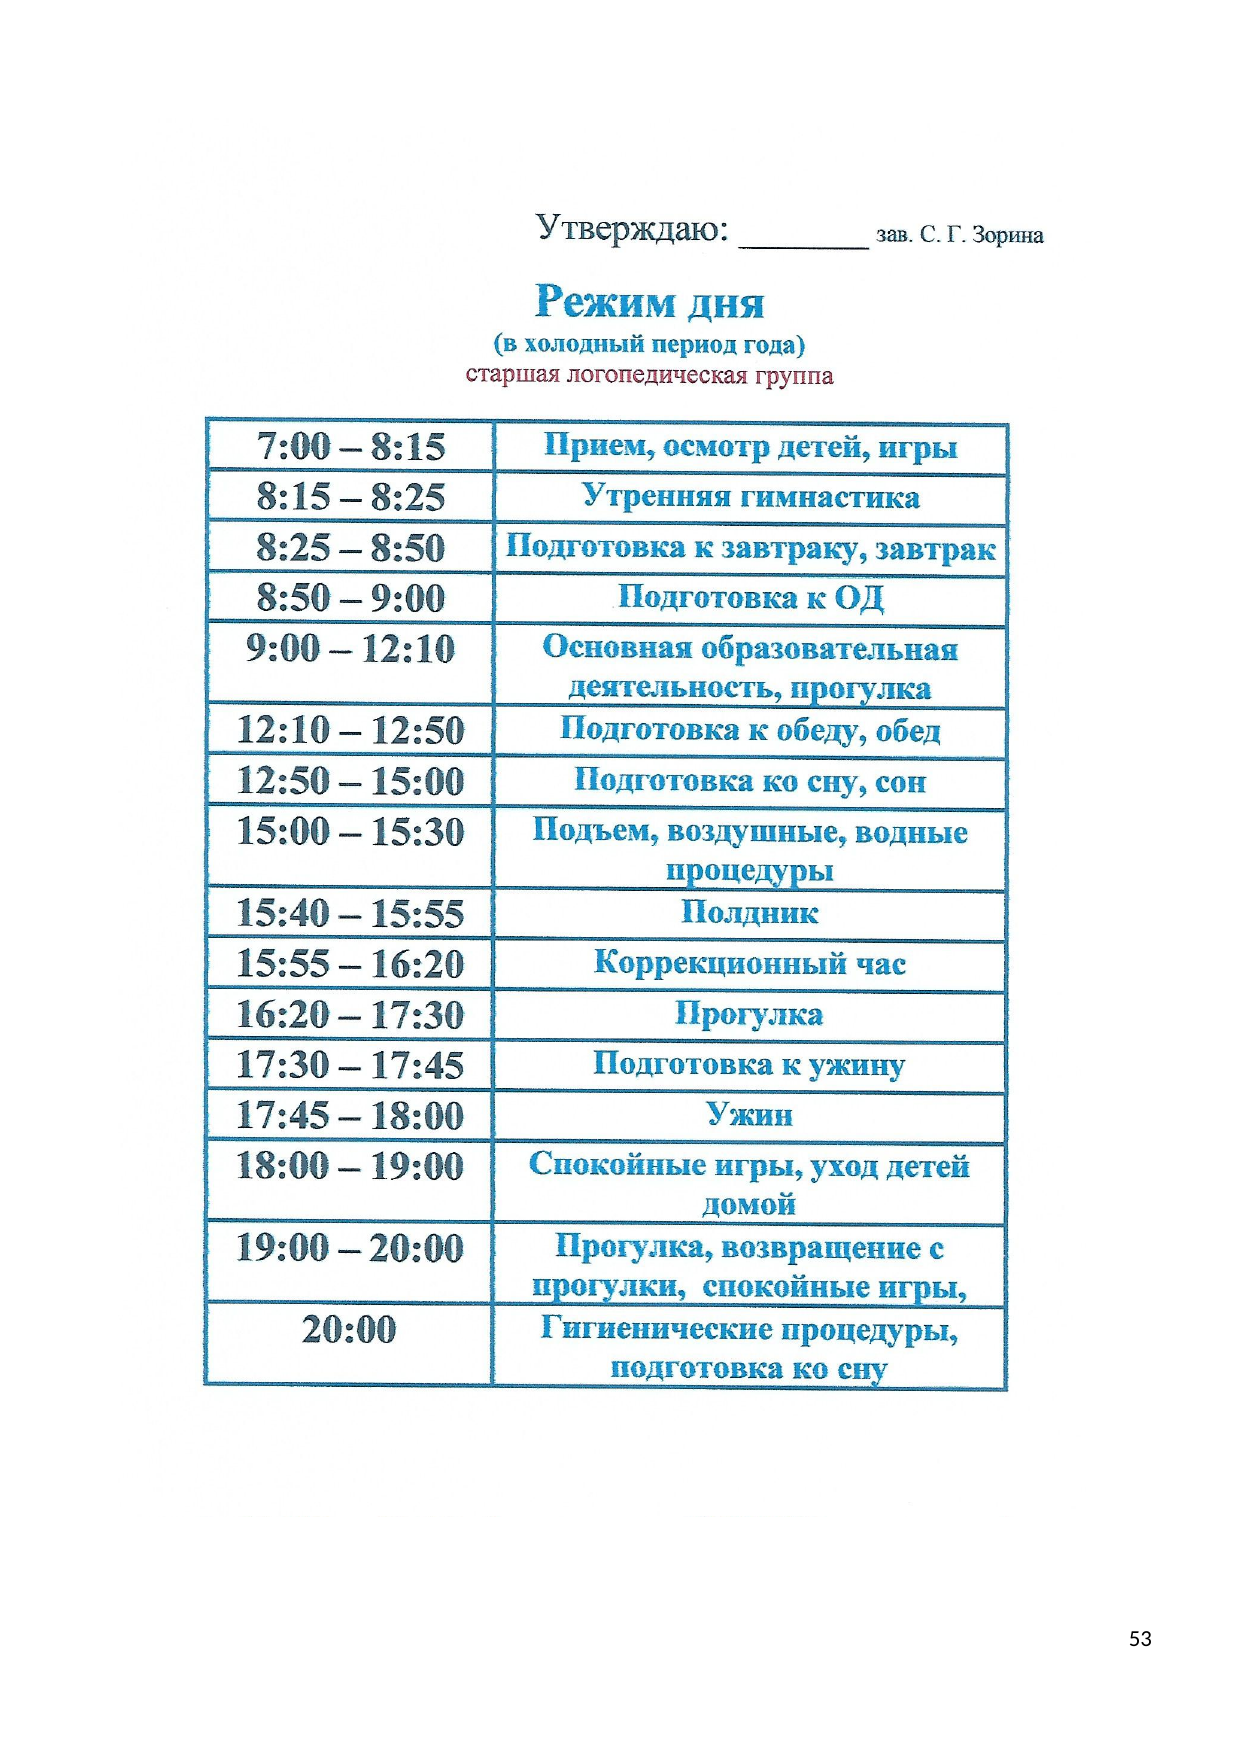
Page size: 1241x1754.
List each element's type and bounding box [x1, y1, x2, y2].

picture [118, 118, 1108, 1517]
